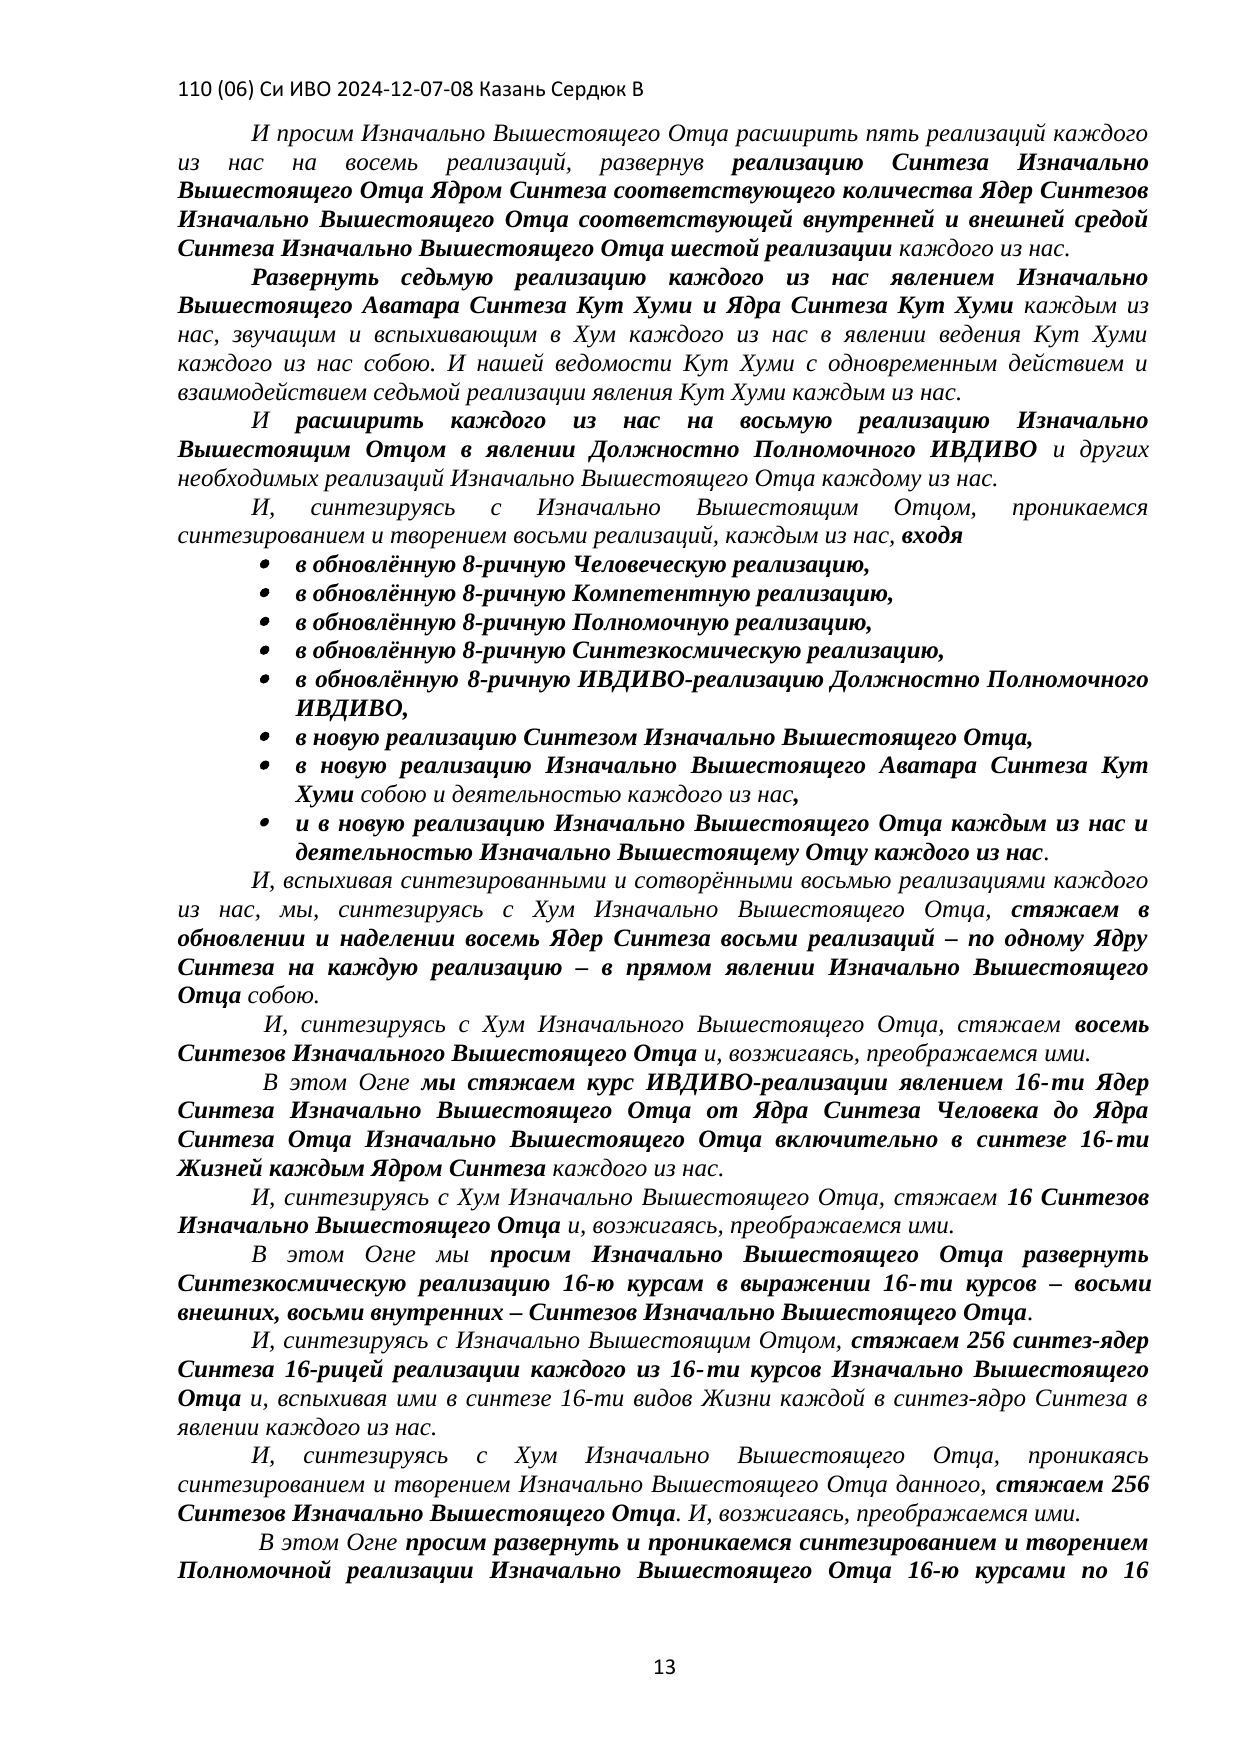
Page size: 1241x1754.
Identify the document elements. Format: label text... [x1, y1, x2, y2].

list в обновлённую 8-ричную Полномочную реализацию, [258, 607, 1152, 636]
text И расширить каждого из нас на восьмую реализацию Изначально Вышестоящим Отцом в явлении Должностно Полномочного ИВДИВО и других необходимых реализаций Изначально Вышестоящего Отца каждому из нас. [177, 406, 1152, 492]
text И, синтезируясь с Хум Изначального Вышестоящего Отца, стяжаем восемь Синтезов Изначального Вышестоящего Отца и, возжигаясь, преображаемся ими. [177, 1009, 1152, 1067]
text В этом Огне мы стяжаем курс ИВДИВО-реализации явлением 16-ти Ядер Синтеза Изначально Вышестоящего Отца от Ядра Синтеза Человека до Ядра Синтеза Отца Изначально Вышестоящего Отца включительно в синтезе 16-ти Жизней каждым Ядром Синтеза каждого из нас. [177, 1067, 1152, 1182]
text И, синтезируясь с Хум Изначально Вышестоящего Отца, стяжаем 16 Синтезов Изначально Вышестоящего Отца и, возжигаясь, преображаемся ими. [177, 1182, 1152, 1239]
text Развернуть седьмую реализацию каждого из нас явлением Изначально Вышестоящего Аватара Синтеза Кут Хуми и Ядра Синтеза Кут Хуми каждым из нас, звучащим и вспыхивающим в Хум каждого из нас в явлении ведения Кут Хуми каждого из нас собою. И нашей ведомости Кут Хуми с одновременным действием и взаимодействием седьмой реализации явления Кут Хуми каждым из нас. [177, 262, 1152, 406]
list в обновлённую 8-ричную ИВДИВО-реализацию Должностно Полномочного ИВДИВО, [258, 664, 1152, 722]
text И просим Изначально Вышестоящего Отца расширить пять реализаций каждого из нас на восемь реализаций, развернув реализацию Синтеза Изначально Вышестоящего Отца Ядром Синтеза соответствующего количества Ядер Синтезов Изначально Вышестоящего Отца соответствующей внутренней и внешней средой Синтеза Изначально Вышестоящего Отца шестой реализации каждого из нас. [177, 118, 1152, 262]
text И, синтезируясь с Хум Изначально Вышестоящего Отца, проникаясь синтезированием и творением Изначально Вышестоящего Отца данного, стяжаем 256 Синтезов Изначально Вышестоящего Отца. И, возжигаясь, преображаемся ими. [177, 1441, 1152, 1527]
list в новую реализацию Синтезом Изначально Вышестоящего Отца, [258, 722, 1152, 751]
text И, синтезируясь с Изначально Вышестоящим Отцом, проникаемся синтезированием и творением восьми реализаций, каждым из нас, входя [177, 492, 1152, 549]
text И, синтезируясь с Изначально Вышестоящим Отцом, стяжаем 256 синтез-ядер Синтеза 16-рицей реализации каждого из 16-ти курсов Изначально Вышестоящего Отца и, вспыхивая ими в синтезе 16-ти видов Жизни каждой в синтез-ядро Синтеза в явлении каждого из нас. [177, 1326, 1152, 1441]
list в обновлённую 8-ричную Синтезкосмическую реализацию, [258, 636, 1152, 664]
list и в новую реализацию Изначально Вышестоящего Отца каждым из нас и деятельностью Изначально Вышестоящему Отцу каждого из нас. [258, 808, 1152, 866]
text В этом Огне мы просим Изначально Вышестоящего Отца развернуть Синтезкосмическую реализацию 16-ю курсам в выражении 16-ти курсов – восьми внешних, восьми внутренних – Синтезов Изначально Вышестоящего Отца. [177, 1239, 1152, 1326]
text И, вспыхивая синтезированными и сотворёнными восьмью реализациями каждого из нас, мы, синтезируясь с Хум Изначально Вышестоящего Отца, стяжаем в обновлении и наделении восемь Ядер Синтеза восьми реализаций – по одному Ядру Синтеза на каждую реализацию – в прямом явлении Изначально Вышестоящего Отца собою. [177, 866, 1152, 1009]
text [177, 1527, 1152, 1584]
list в обновлённую 8-ричную Компетентную реализацию, [258, 578, 1152, 607]
list в новую реализацию Изначально Вышестоящего Аватара Синтеза Кут Хуми собою и деятельностью каждого из нас, [258, 751, 1152, 808]
list в обновлённую 8-ричную Человеческую реализацию, [258, 549, 1152, 578]
